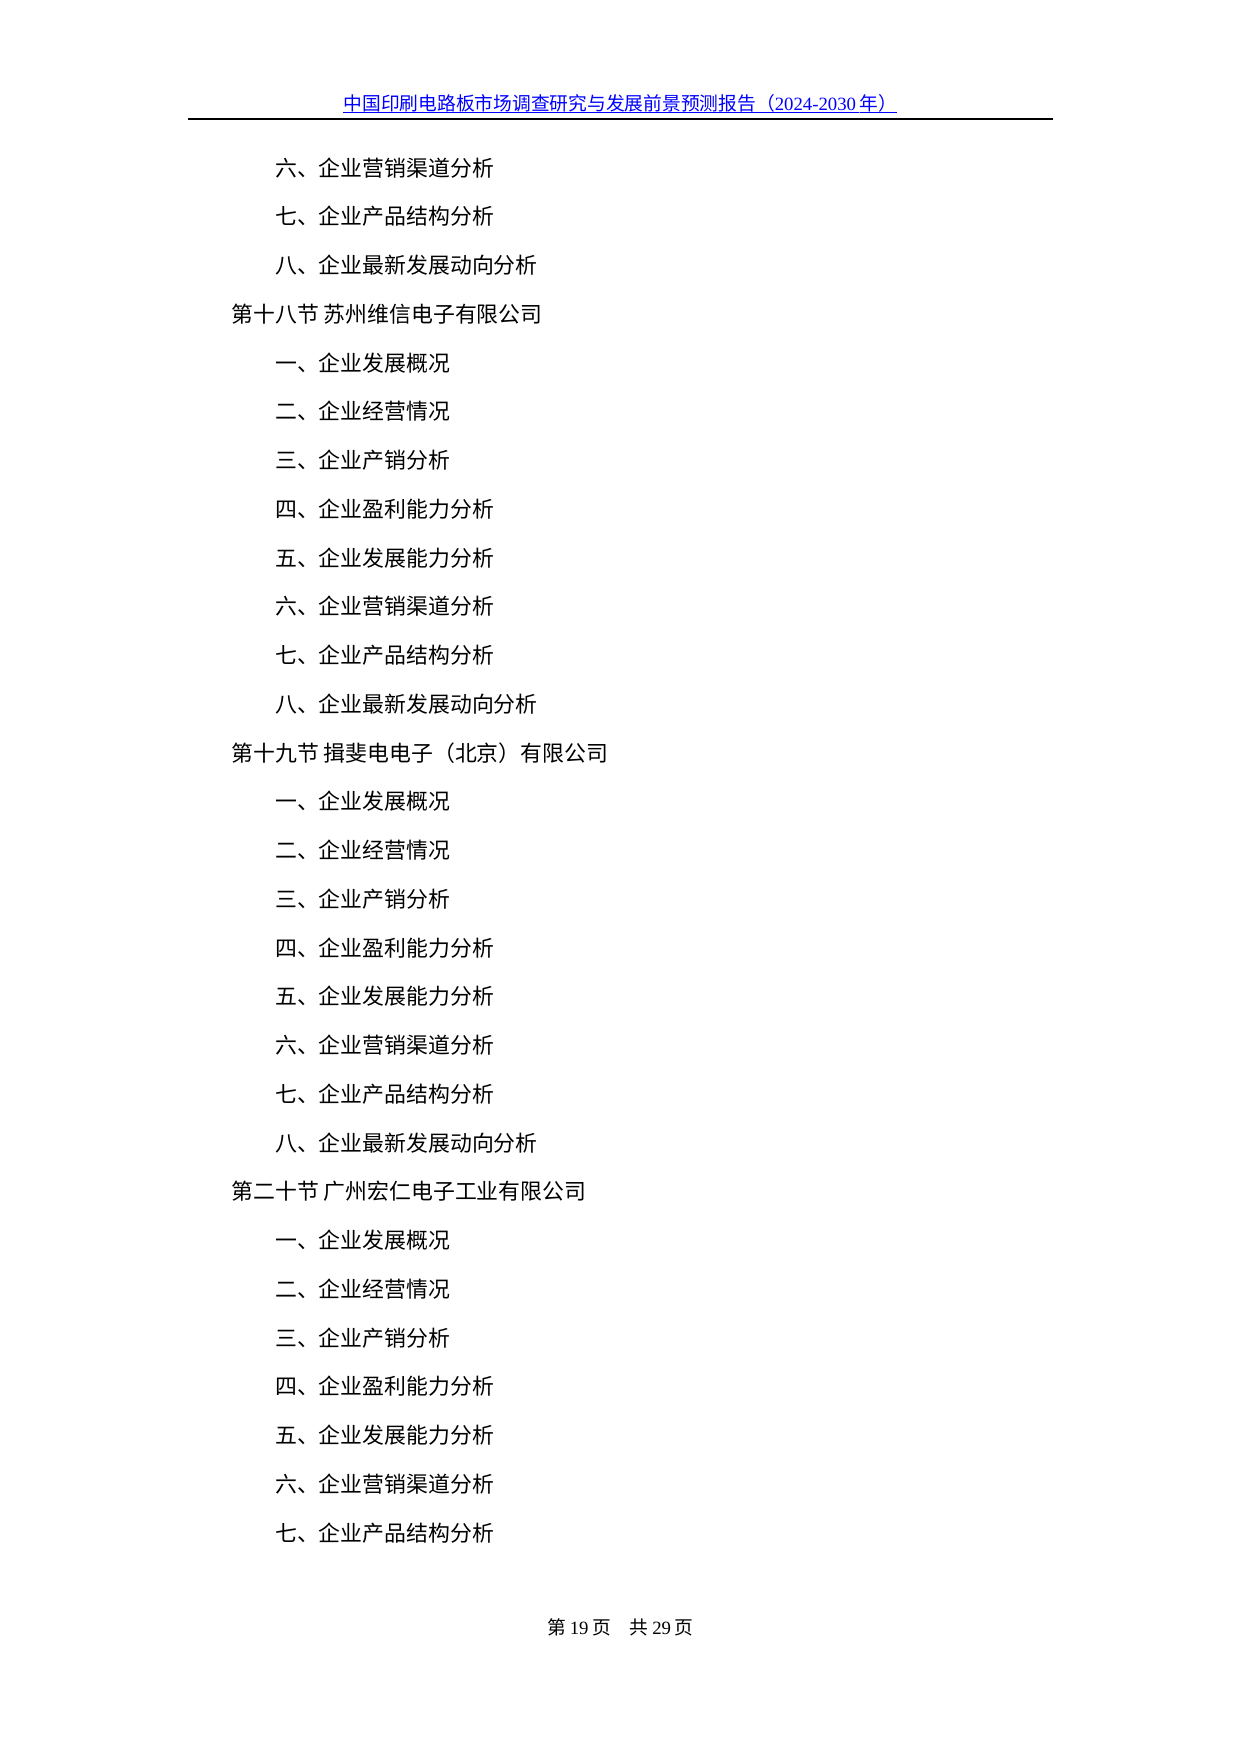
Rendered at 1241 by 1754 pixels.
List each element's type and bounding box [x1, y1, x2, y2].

text [187, 150, 1053, 1548]
